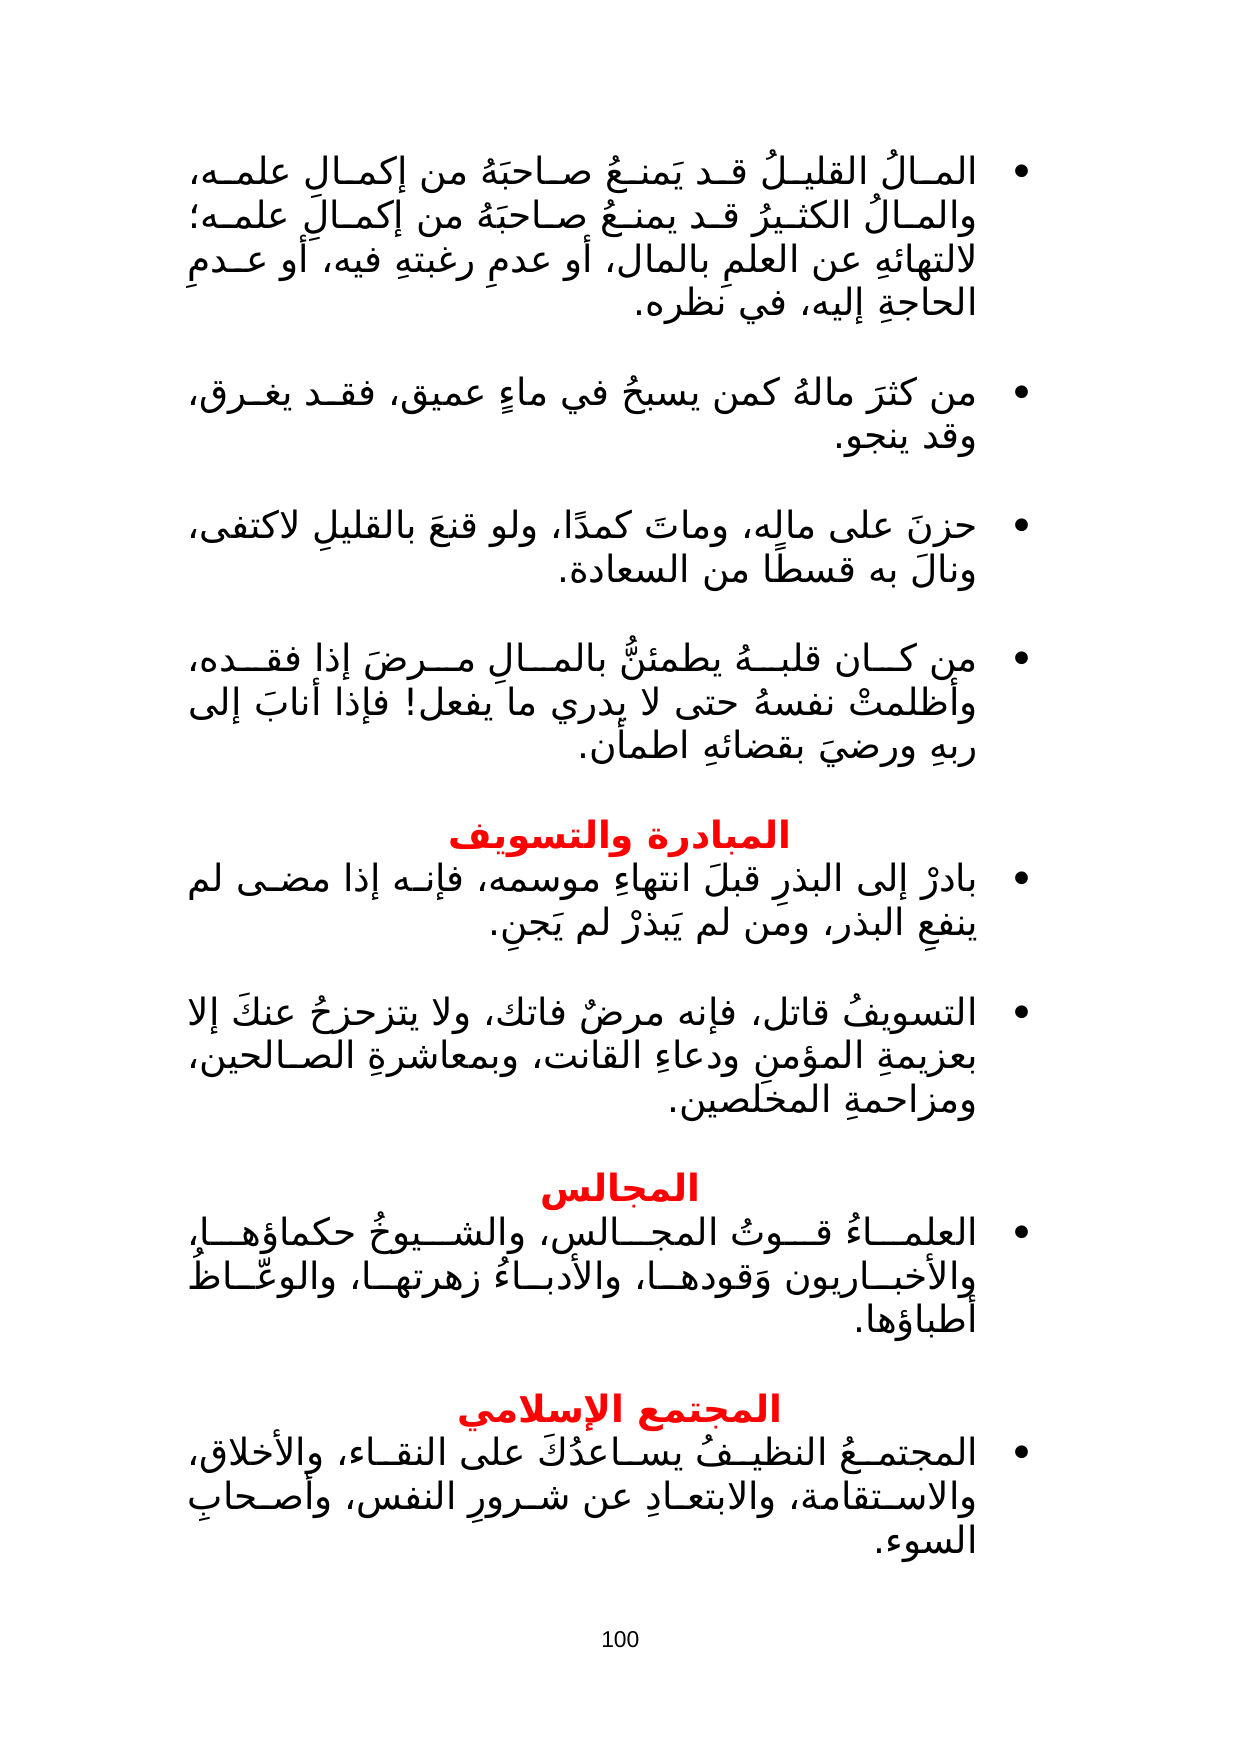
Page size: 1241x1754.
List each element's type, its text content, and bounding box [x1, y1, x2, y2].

list حزنَ على ماله، وماتَ كمدًا، ولو قنعَ بالقليلِ لاكتفى، ونالَ به قسطًا من السعادة. [187, 503, 1015, 591]
text المجالس [187, 1167, 1053, 1211]
list العلماءُ قوتُ المجالس، والشيوخُ حكماؤها، والأخباريون وَقودها، والأدباءُ زهرتها، والوعّاظُ أطباؤها. [187, 1211, 1015, 1342]
list من كثرَ مالهُ كمن يسبحُ في ماءٍ عميق، فقد يغرق، وقد ينجو. [187, 370, 1015, 458]
list بادرْ إلى البذرِ قبلَ انتهاءِ موسمه، فإنه إذا مضى لم ينفعِ البذر، ومن لم يَبذرْ لم يَجنِ. [187, 857, 1015, 944]
list المالُ القليلُ قد يَمنعُ صاحبَهُ من إكمالِ علمه، والمالُ الكثيرُ قد يمنعُ صاحبَهُ من إكمالِ علمه؛ لالتهائهِ عن العلمِ بالمال، أو عدمِ رغبتهِ فيه، أو عدمِ الحاجةِ إليه، في نظره. [187, 150, 1015, 324]
list التسويفُ قاتل، فإنه مرضٌ فاتك، ولا يتزحزحُ عنكَ إلا بعزيمةِ المؤمنِ ودعاءِ القانت، وبمعاشرةِ الصالحين، ومزاحمةِ المخلصين. [187, 990, 1015, 1121]
list المجتمعُ النظيفُ يساعدُكَ على النقاء، والأخلاق، والاستقامة، والابتعادِ عن شرورِ النفس، وأصحابِ السوء. [187, 1431, 1015, 1562]
text المجتمع الإسلامي [187, 1387, 1053, 1431]
text المبادرة والتسويف [187, 813, 1053, 857]
list من كان قلبهُ يطمئنُّ بالمالِ مرضَ إذا فقده، وأظلمتْ نفسهُ حتى لا يدري ما يفعل! فإذا أنابَ إلى ربهِ ورضيَ بقضائهِ اطمأن. [187, 637, 1015, 768]
